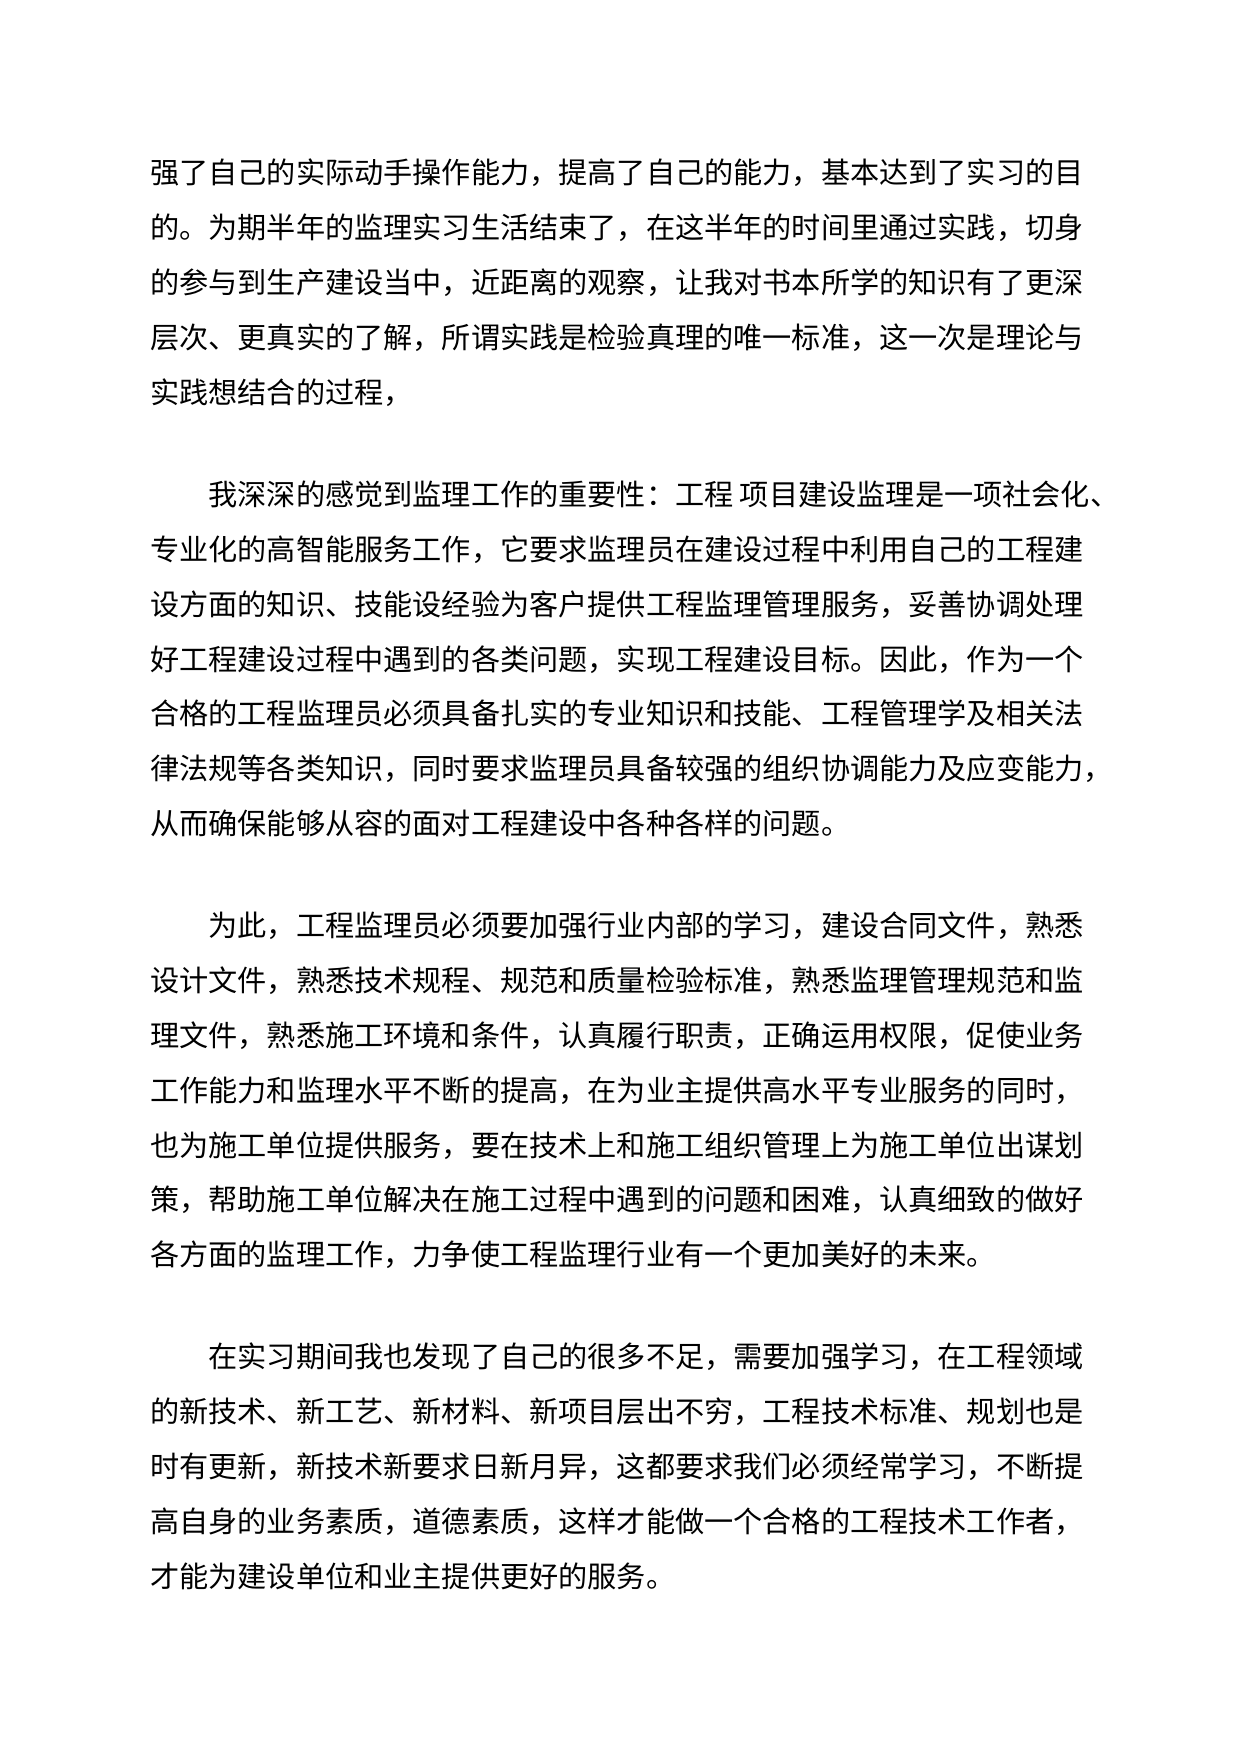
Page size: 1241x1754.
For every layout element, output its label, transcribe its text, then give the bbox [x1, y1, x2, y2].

text 我深深的感觉到监理工作的重要性：工程 项目建设监理是一项社会化、专业化的高智能服务工作，它要求监理员在建设过程中利用自己的工程建设方面的知识、技能设经验为客户提供工程监理管理服务，妥善协调处理好工程建设过程中遇到的各类问题，实现工程建设目标。因此，作为一个合格的工程监理员必须具备扎实的专业知识和技能、工程管理学及相关法律法规等各类知识，同时要求监理员具备较强的组织协调能力及应变能力，从而确保能够从容的面对工程建设中各种各样的问题。 [150, 471, 1090, 843]
text 在实习期间我也发现了自己的很多不足，需要加强学习，在工程领域的新技术、新工艺、新材料、新项目层出不穷，工程技术标准、规划也是时有更新，新技术新要求日新月异，这都要求我们必须经常学习，不断提高自身的业务素质，道德素质，这样才能做一个合格的工程技术工作者，才能为建设单位和业主提供更好的服务。 [150, 1334, 1090, 1596]
text 为此，工程监理员必须要加强行业内部的学习，建设合同文件，熟悉设计文件，熟悉技术规程、规范和质量检验标准，熟悉监理管理规范和监理文件，熟悉施工环境和条件，认真履行职责，正确运用权限，促使业务工作能力和监理水平不断的提高，在为业主提供高水平专业服务的同时，也为施工单位提供服务，要在技术上和施工组织管理上为施工单位出谋划策，帮助施工单位解决在施工过程中遇到的问题和困难，认真细致的做好各方面的监理工作，力争使工程监理行业有一个更加美好的未来。 [150, 902, 1090, 1274]
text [150, 150, 1090, 412]
